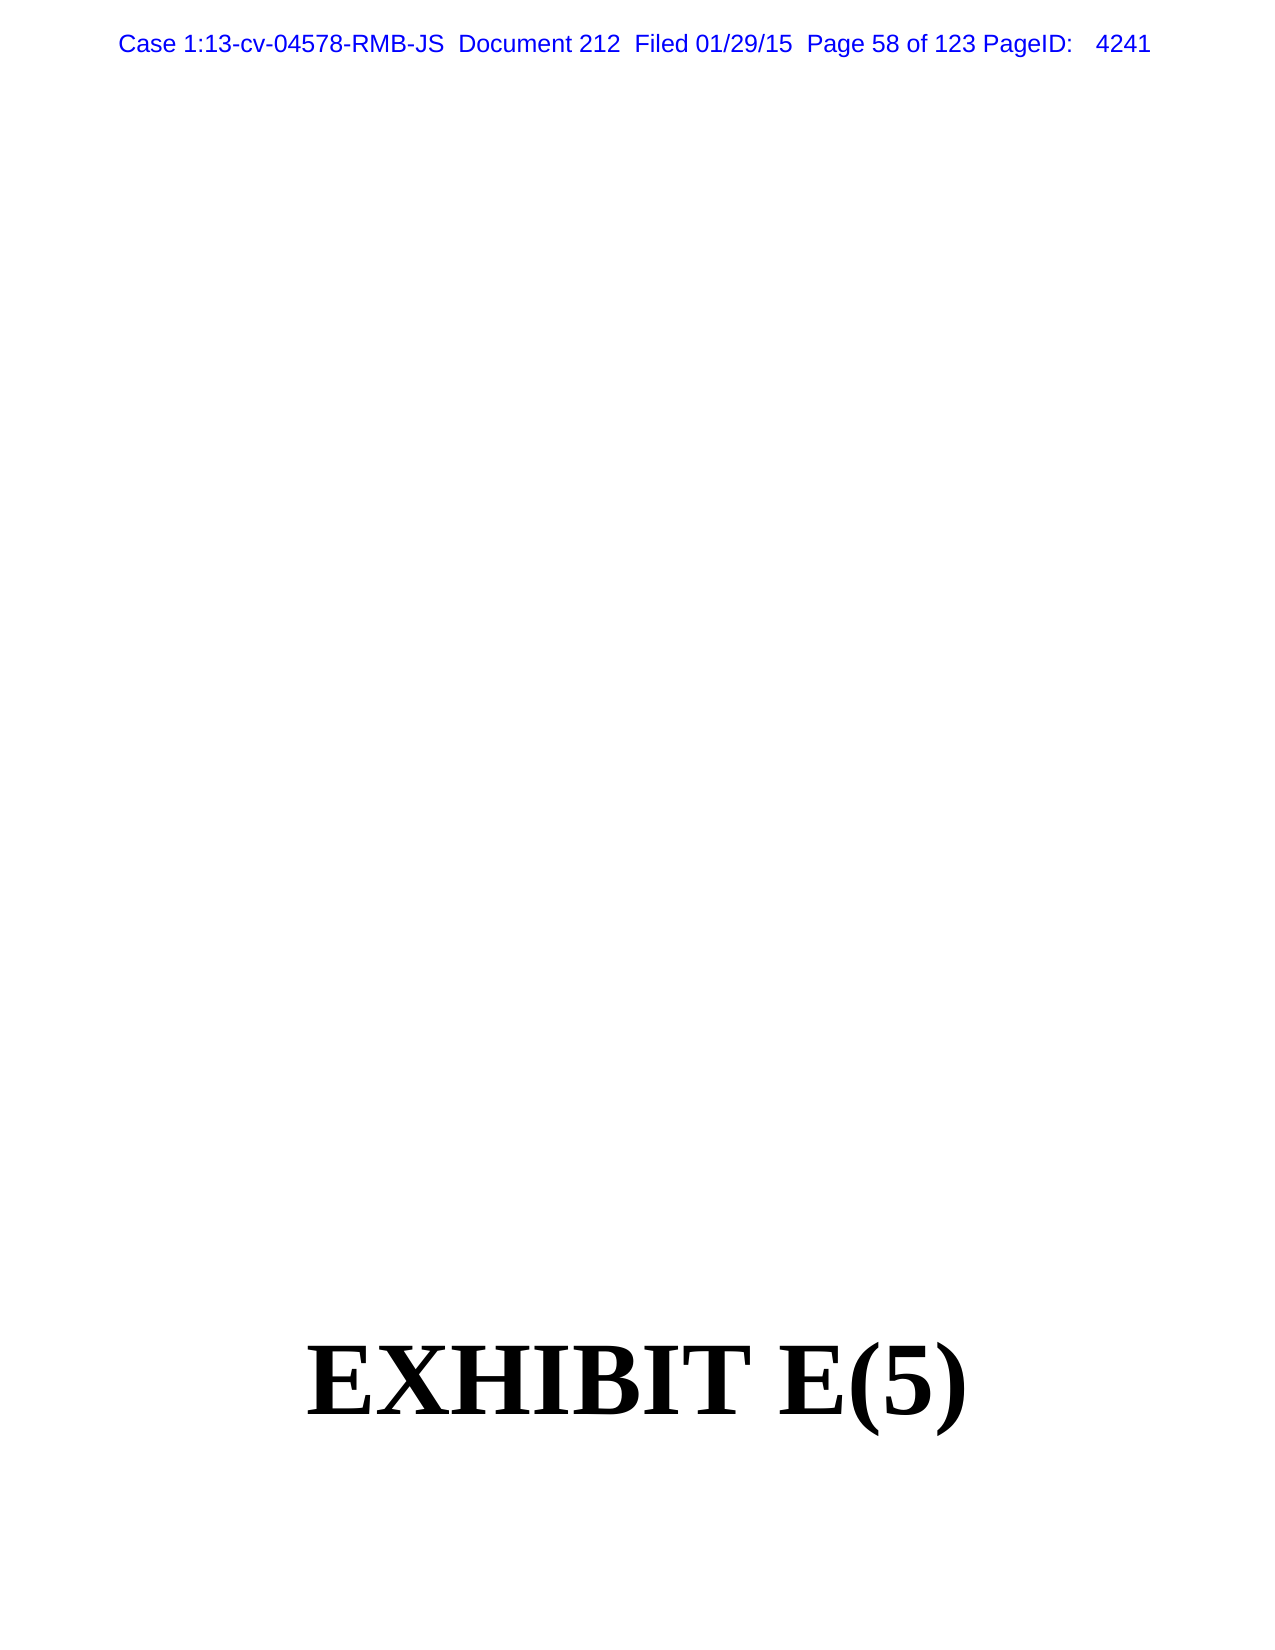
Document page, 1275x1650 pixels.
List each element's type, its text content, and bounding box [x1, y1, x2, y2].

text Case 1:13-cv-04578-RMB-JS Document 212 Filed 01/29/15 Page 58 of 123 PageID: 4241 [118, 29, 1169, 57]
subtitle EXHIBIT E(5) [306, 1317, 1169, 1437]
